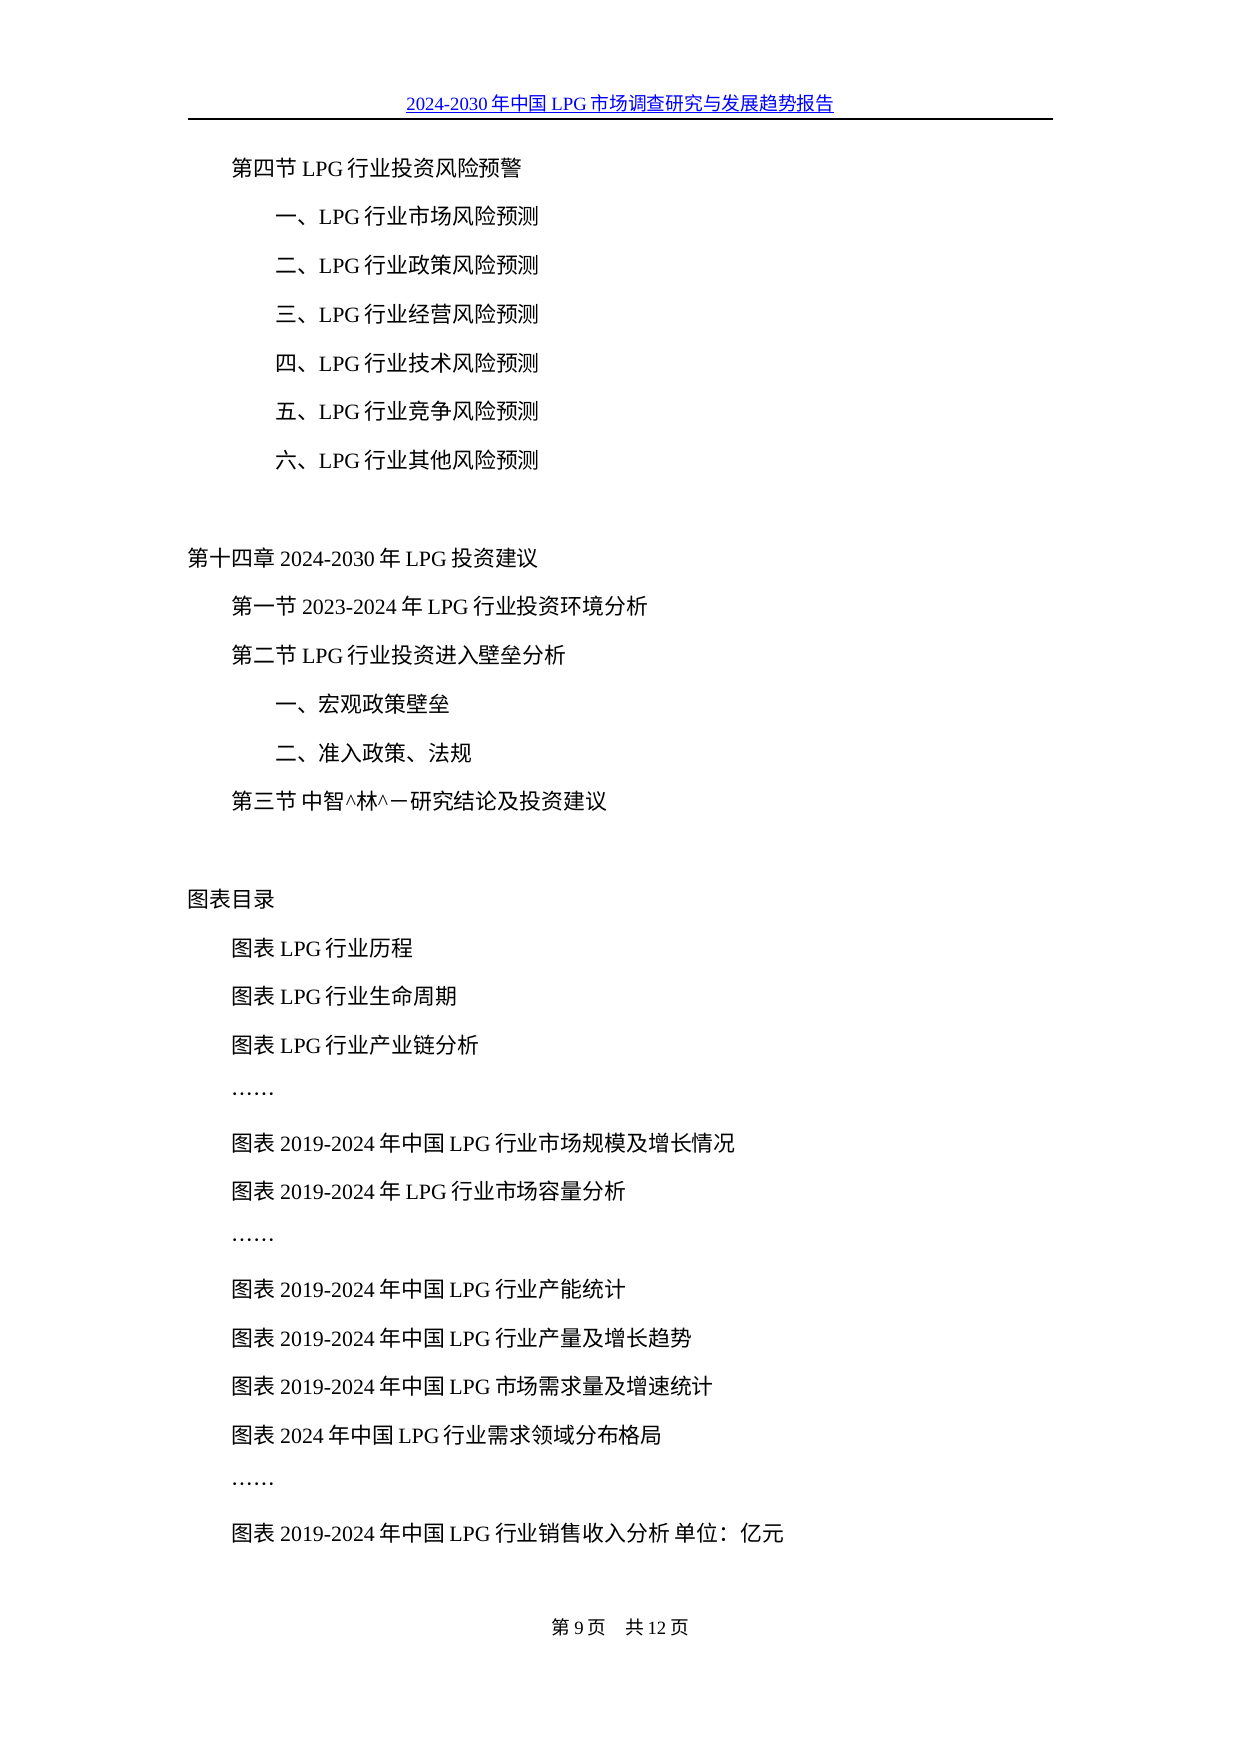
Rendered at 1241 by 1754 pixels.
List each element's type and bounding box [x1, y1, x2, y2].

text [187, 150, 1053, 1548]
